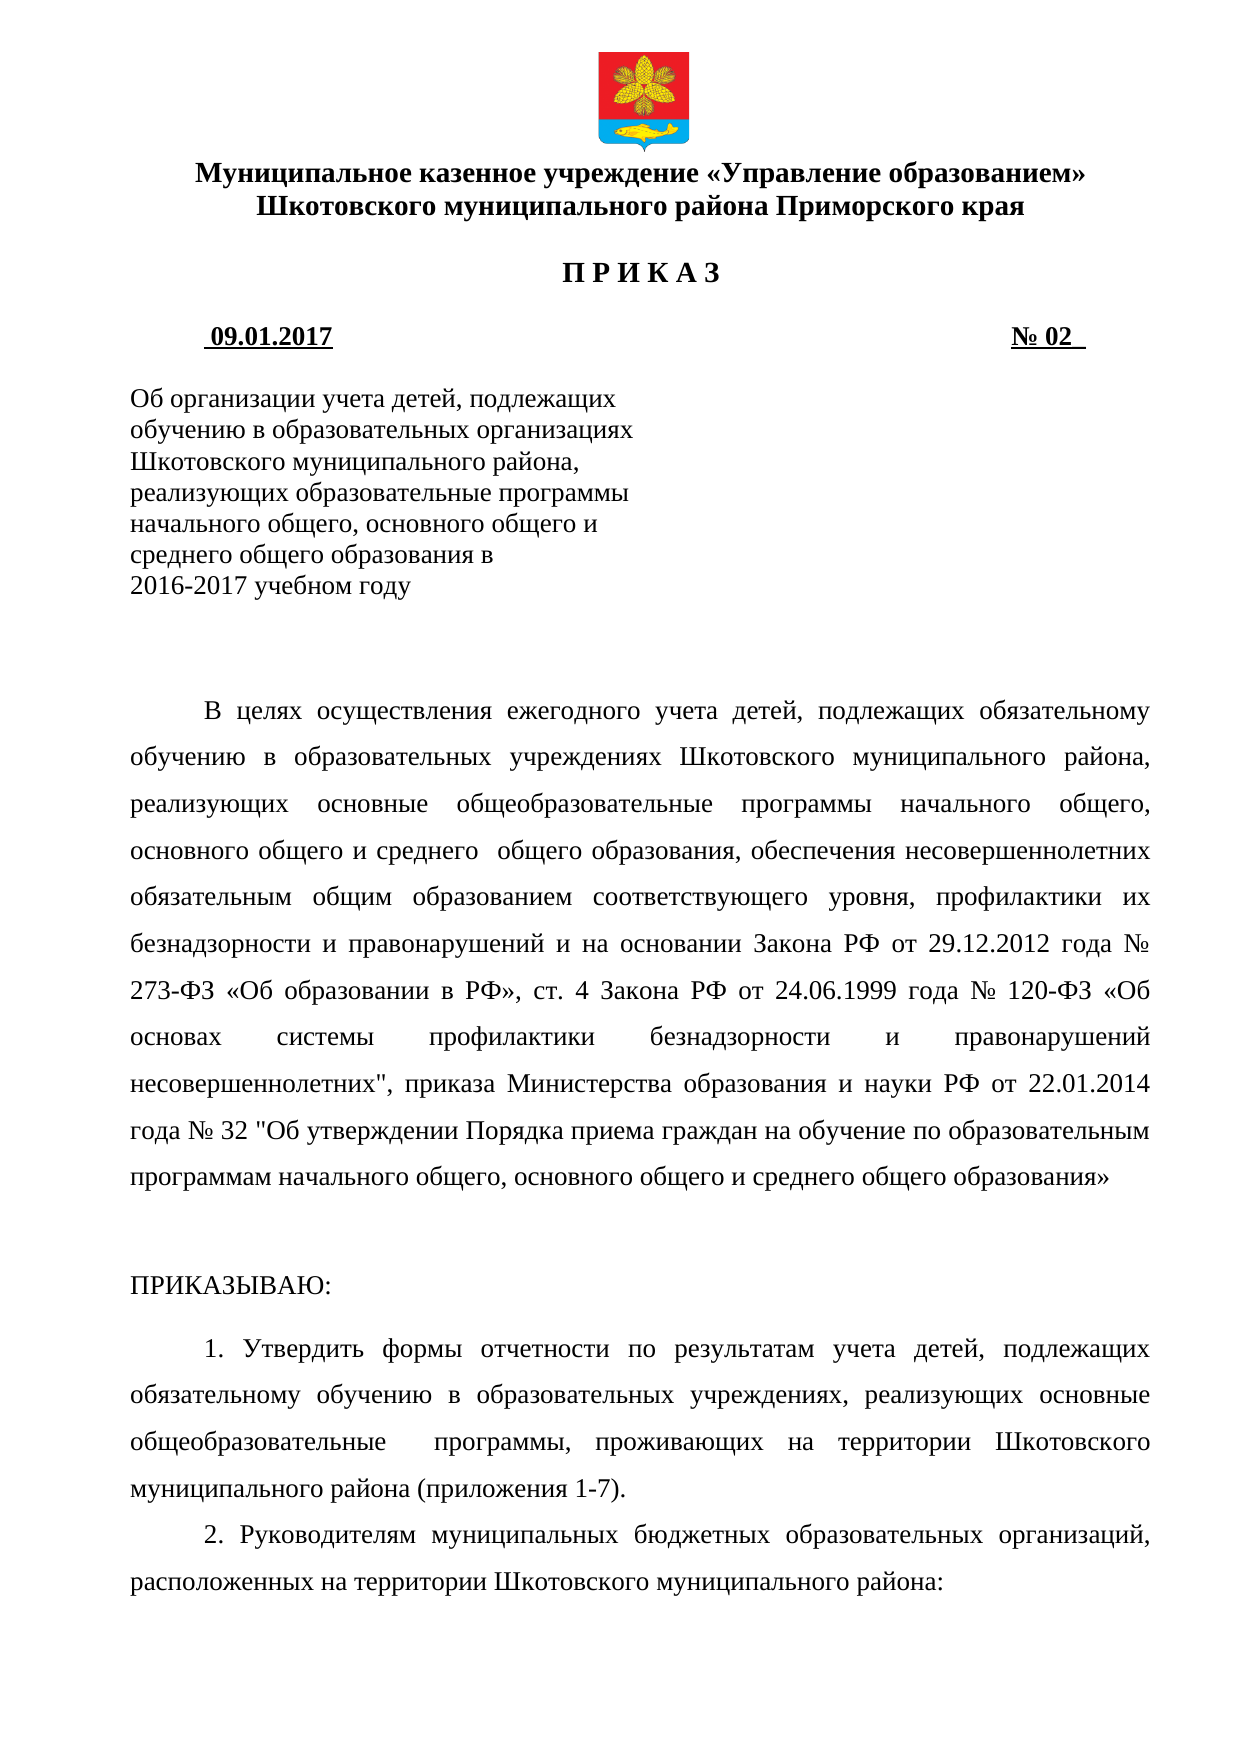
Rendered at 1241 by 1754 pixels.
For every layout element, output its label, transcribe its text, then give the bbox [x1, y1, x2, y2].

text 2. Руководителям муниципальных бюджетных образовательных организаций, расположенных на территории Шкотовского муниципального района: [130, 1518, 1152, 1596]
text 2016-2017 учебном году [130, 569, 1152, 600]
text среднего общего образования в [130, 538, 1152, 569]
picture [615, 124, 678, 141]
text реализующих образовательные программы [130, 476, 1152, 507]
text ПРИКАЗЫВАЮ: [130, 1269, 1152, 1301]
picture [598, 138, 690, 152]
text Об организации учета детей, подлежащих [130, 382, 1152, 413]
text 1. Утвердить формы отчетности по результатам учета детей, подлежащих обязательному обучению в образовательных учреждениях, реализующих основные общеобразовательные программы, проживающих на территории Шкотовского муниципального района (приложения 1-7). [130, 1332, 1152, 1503]
text обучению в образовательных организациях [130, 413, 1152, 444]
text Шкотовского муниципального района Приморского края [130, 188, 1152, 222]
picture [598, 52, 690, 119]
text начального общего, основного общего и [130, 507, 1152, 538]
text Шкотовского муниципального района, [130, 444, 1152, 476]
text В целях осуществления ежегодного учета детей, подлежащих обязательному обучению в образовательных учреждениях Шкотовского муниципального района, реализующих основные общеобразовательные программы начального общего, основного общего и среднего общего образования, обеспечения несовершеннолетних обязательным общим образованием соответствующего уровня, профилактики их безнадзорности и правонарушений и на основании Закона РФ от 29.12.2012 года № 273-ФЗ «Об образовании в РФ», ст. 4 Закона РФ от 24.06.1999 года № 120-ФЗ «Об основах системы профилактики безнадзорности и правонарушений несовершеннолетних", приказа Министерства образования и науки РФ от 22.01.2014 года № 32 "Об утверждении Порядка приема граждан на обучение по образовательным программам начального общего, основного общего и среднего общего образования» [130, 694, 1152, 1192]
title 09.01.2017 № 02_ [130, 320, 1152, 351]
title П Р И К А З [130, 255, 1152, 289]
text Муниципальное казенное учреждение «Управление образованием» [130, 155, 1152, 188]
